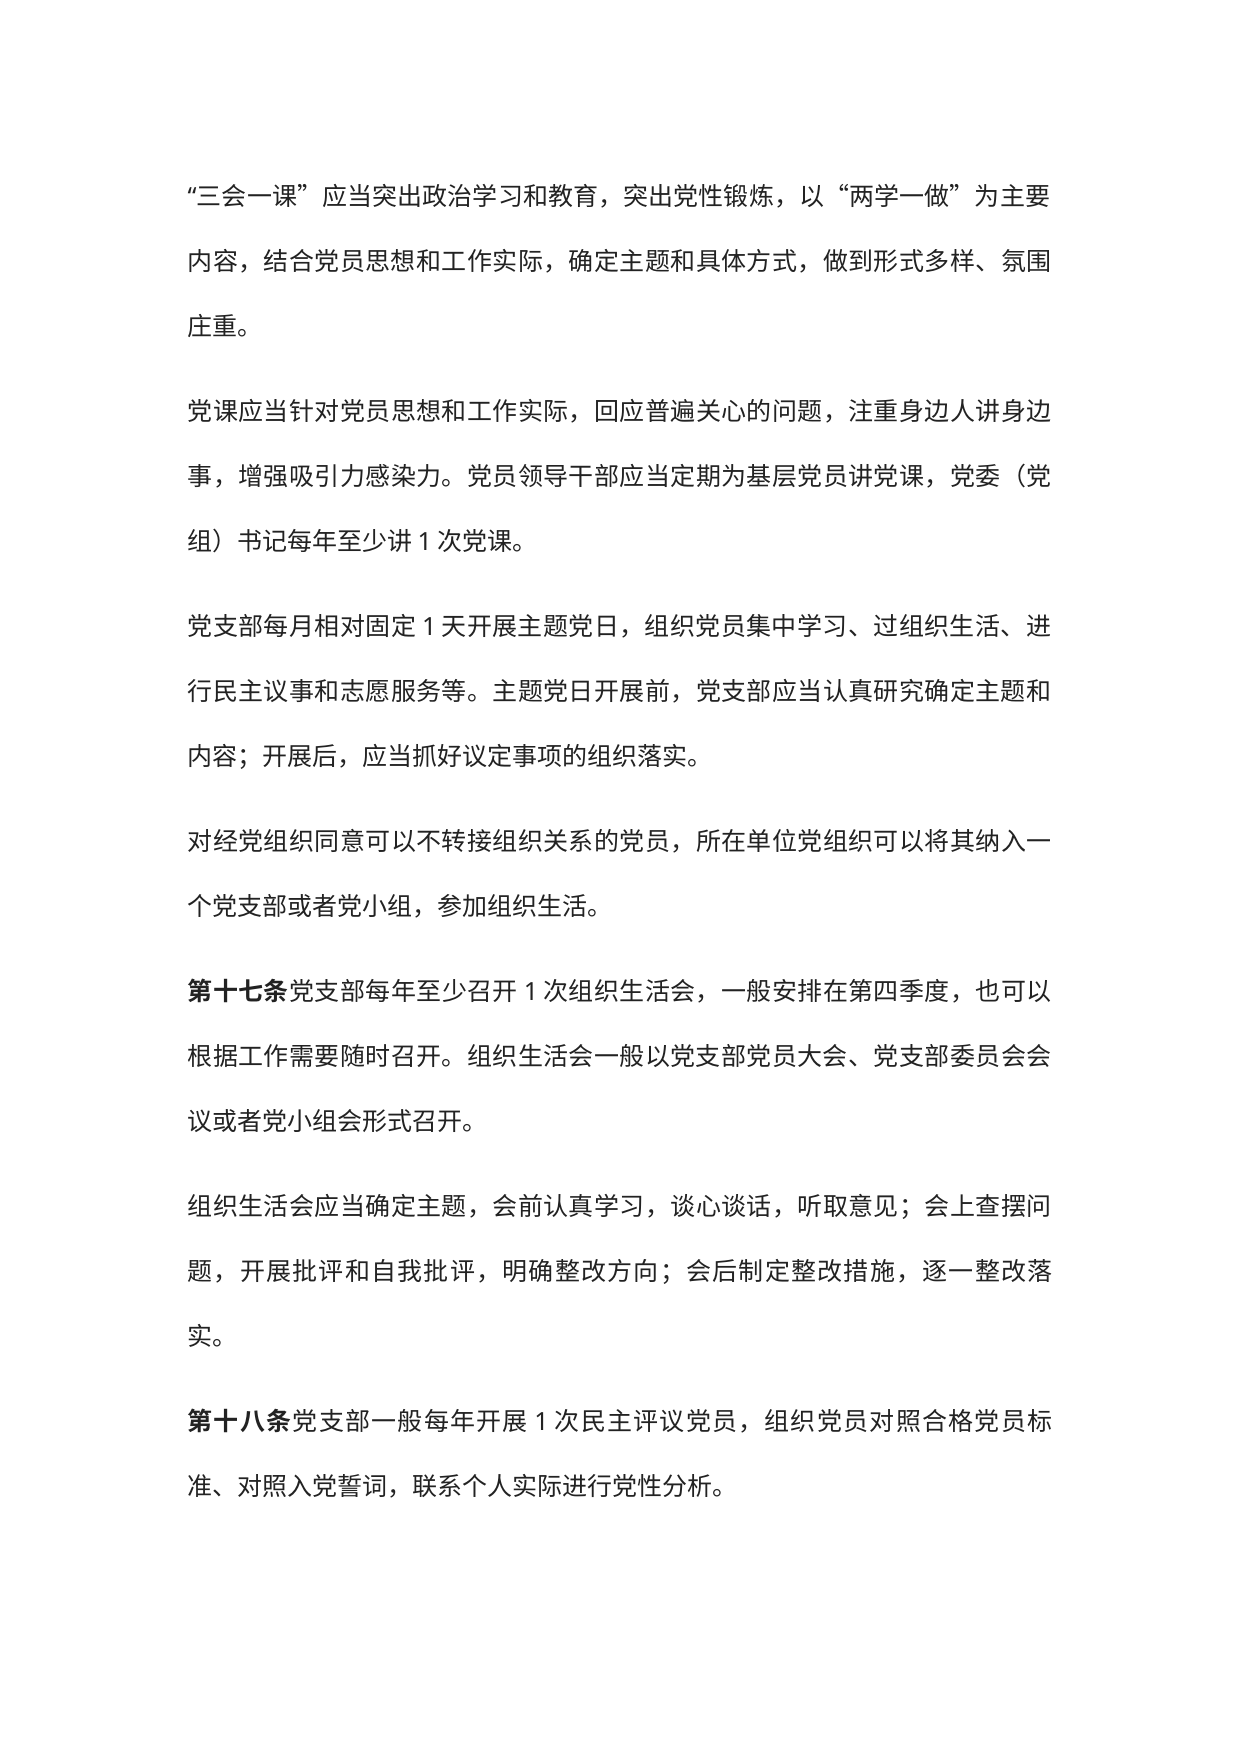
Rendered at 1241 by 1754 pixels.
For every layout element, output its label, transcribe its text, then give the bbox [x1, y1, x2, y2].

text 党支部每月相对固定1天开展主题党日，组织党员集中学习、过组织生活、进行民主议事和志愿服务等。主题党日开展前，党支部应当认真研究确定主题和内容；开展后，应当抓好议定事项的组织落实。 [187, 592, 1053, 787]
text 第十八条党支部一般每年开展1次民主评议党员，组织党员对照合格党员标准、对照入党誓词，联系个人实际进行党性分析。 [187, 1387, 1053, 1517]
text 组织生活会应当确定主题，会前认真学习，谈心谈话，听取意见；会上查摆问题，开展批评和自我批评，明确整改方向；会后制定整改措施，逐一整改落实。 [187, 1172, 1053, 1367]
text “三会一课”应当突出政治学习和教育，突出党性锻炼，以“两学一做”为主要内容，结合党员思想和工作实际，确定主题和具体方式，做到形式多样、氛围庄重。 [187, 193, 1053, 357]
text 党课应当针对党员思想和工作实际，回应普遍关心的问题，注重身边人讲身边事，增强吸引力感染力。党员领导干部应当定期为基层党员讲党课，党委（党组）书记每年至少讲1次党课。 [187, 377, 1053, 572]
text 对经党组织同意可以不转接组织关系的党员，所在单位党组织可以将其纳入一个党支部或者党小组，参加组织生活。 [187, 807, 1053, 937]
text “三会一课”应当突出政治学习和教育，突出党性锻炼，以“两学一做”为主要内容，结合党员思想和工作实际，确定主题和具体方式，做到形式多样、氛围庄重。 [187, 162, 1053, 192]
text 第十七条党支部每年至少召开1次组织生活会，一般安排在第四季度，也可以根据工作需要随时召开。组织生活会一般以党支部党员大会、党支部委员会会议或者党小组会形式召开。 [187, 957, 1053, 1152]
